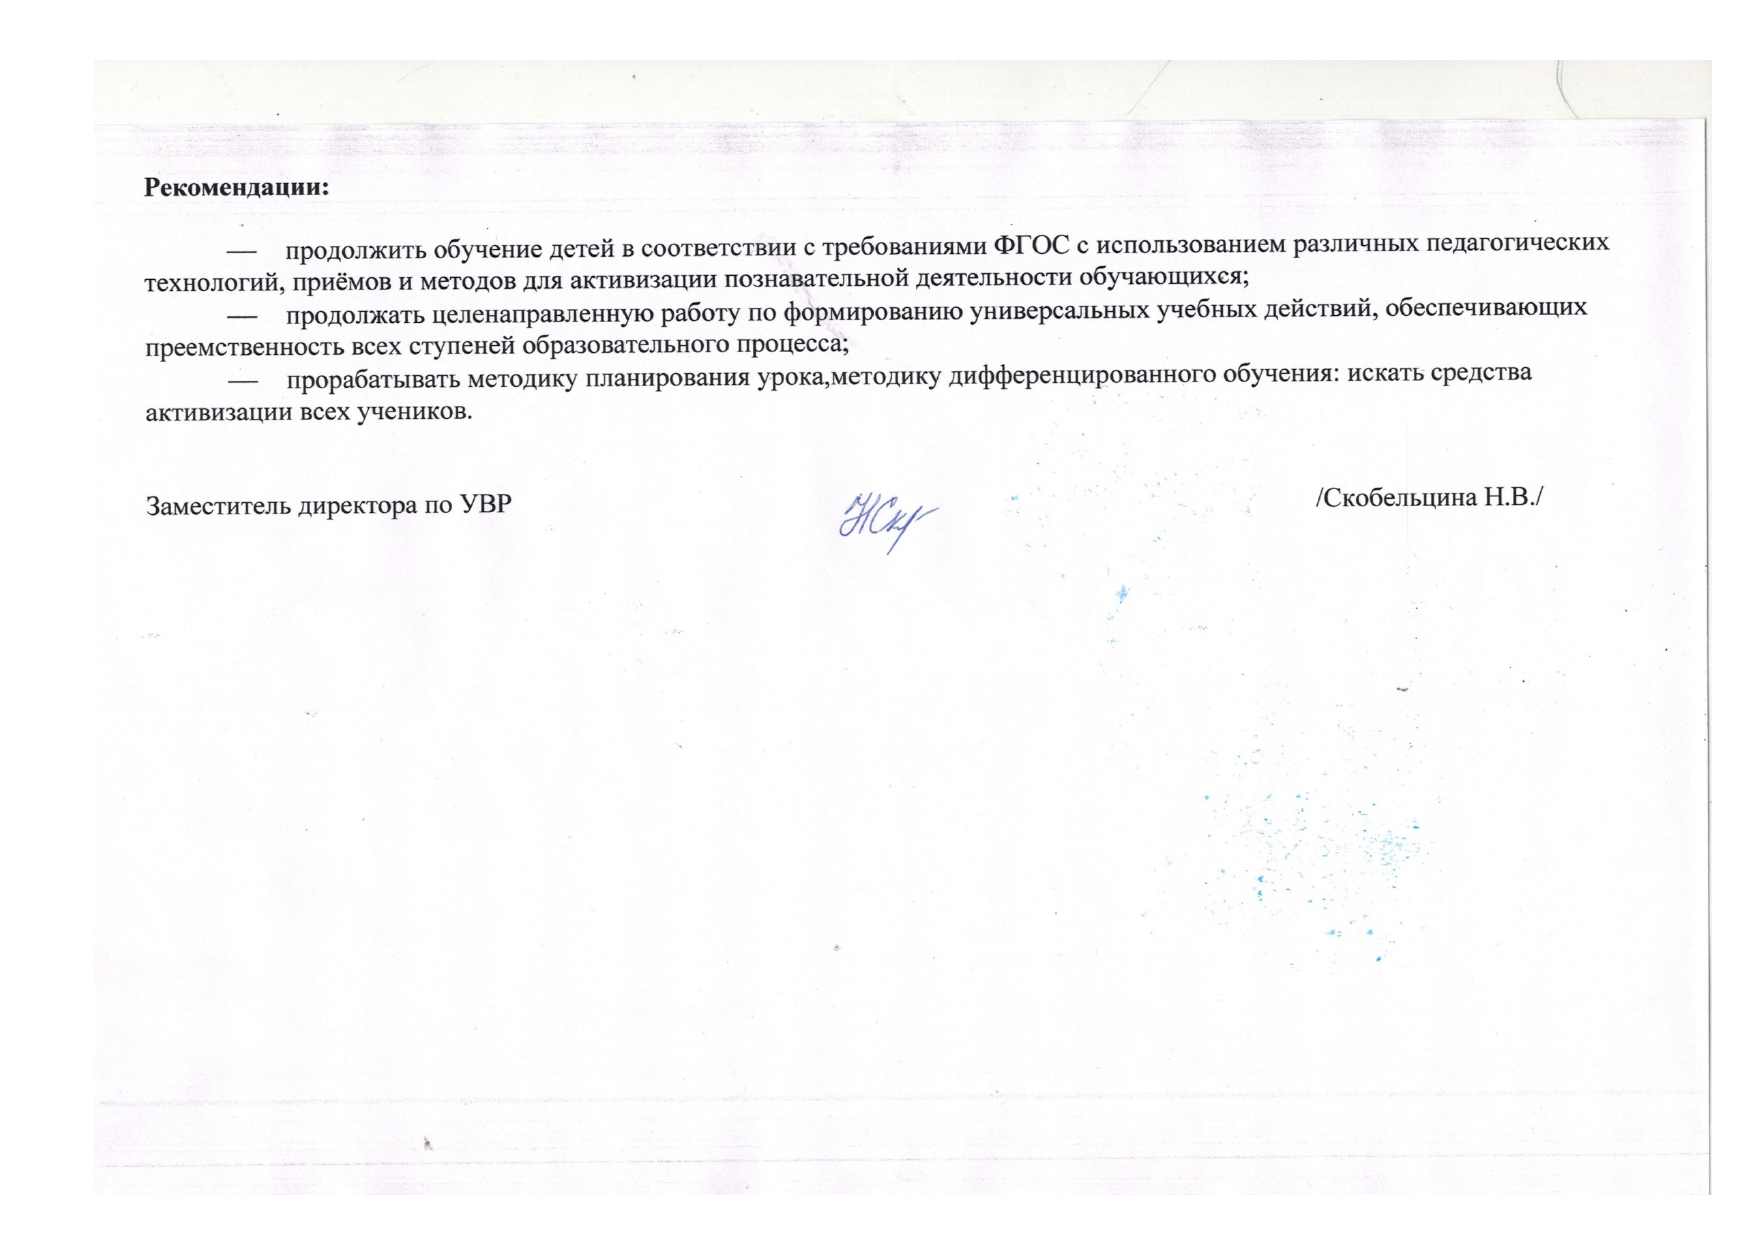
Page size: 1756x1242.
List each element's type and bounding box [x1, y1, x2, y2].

picture [93, 60, 1713, 1195]
